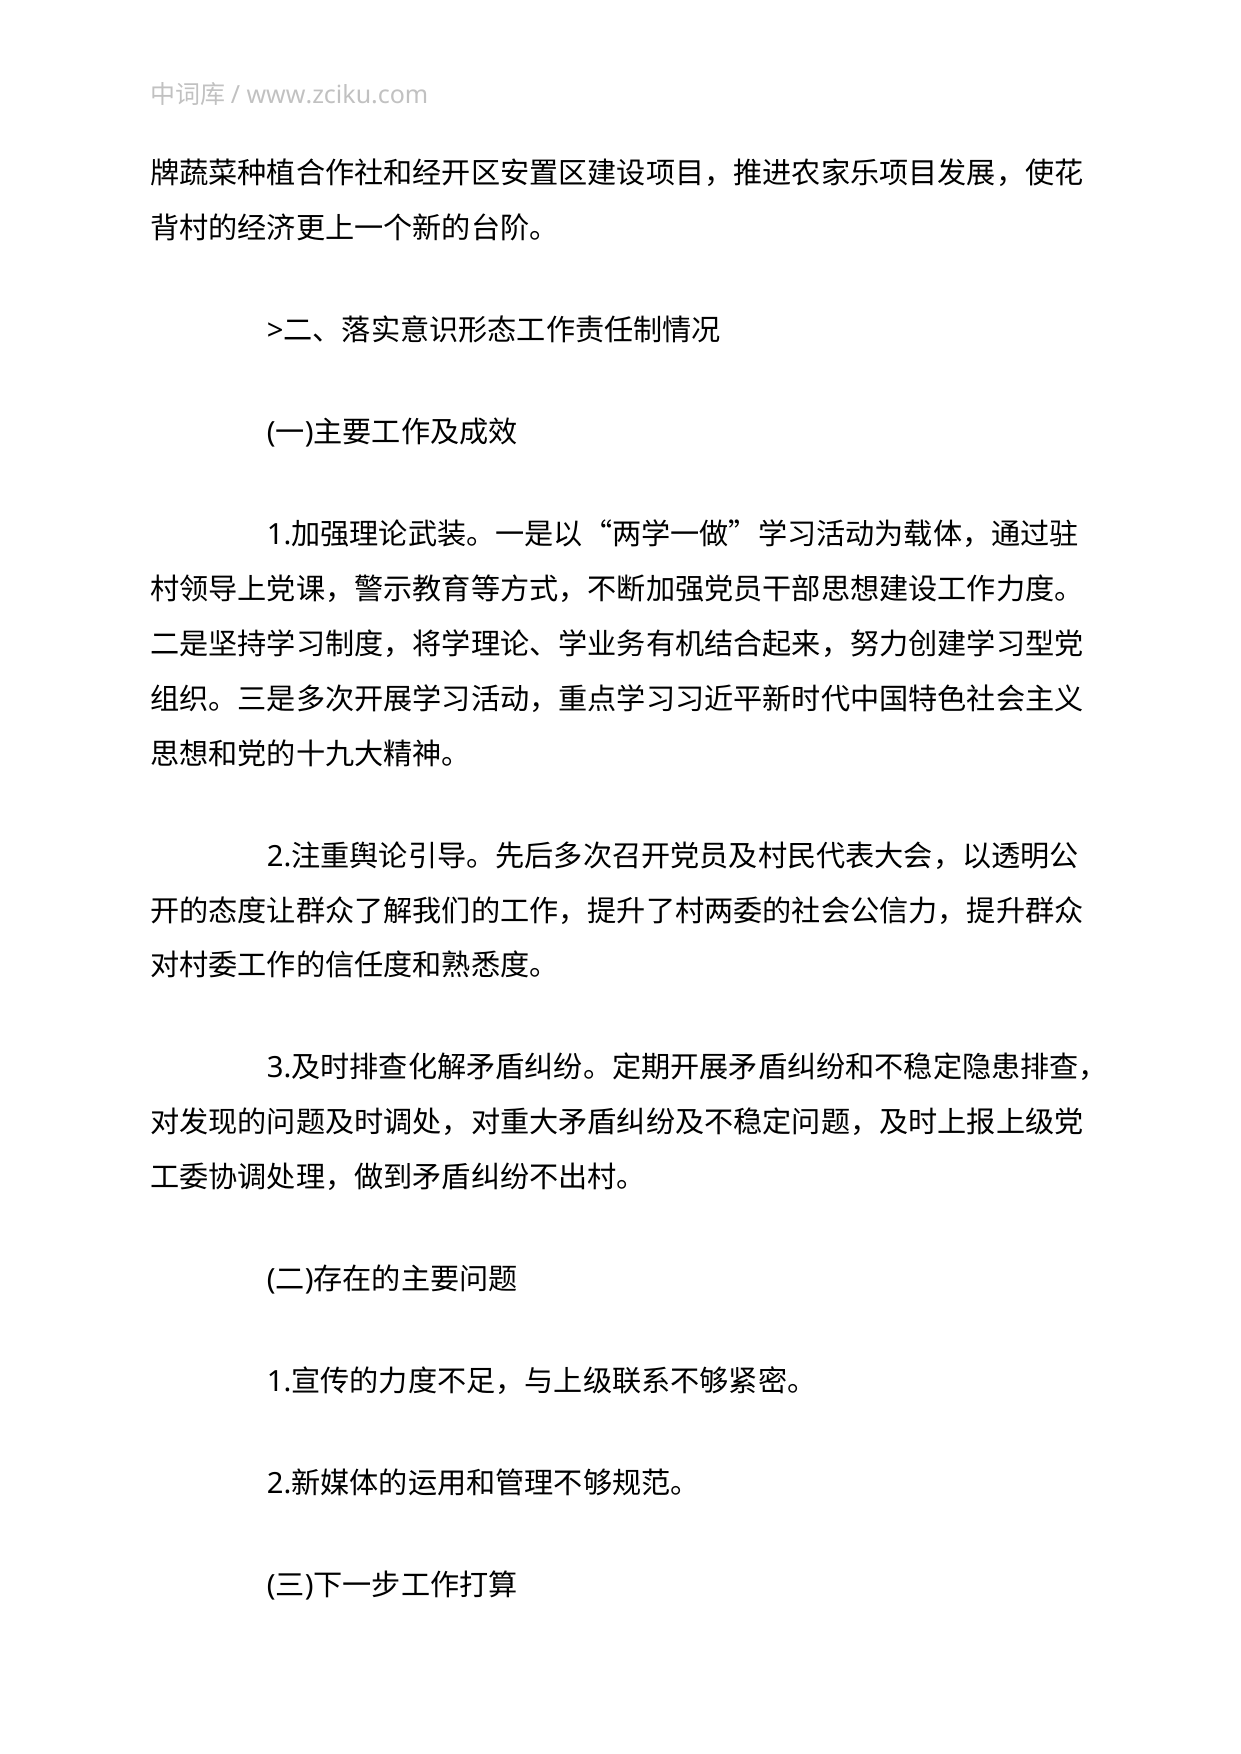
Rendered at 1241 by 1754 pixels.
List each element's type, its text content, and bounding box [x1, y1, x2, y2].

text (三)下一步工作打算 [150, 1561, 1090, 1604]
text (一)主要工作及成效 [150, 409, 1090, 451]
text 3.及时排查化解矛盾纠纷。定期开展矛盾纠纷和不稳定隐患排查，对发现的问题及时调处，对重大矛盾纠纷及不稳定问题，及时上报上级党工委协调处理，做到矛盾纠纷不出村。 [150, 1044, 1090, 1196]
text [150, 150, 1090, 247]
text 1.加强理论武装。一是以“两学一做”学习活动为载体，通过驻村领导上党课，警示教育等方式，不断加强党员干部思想建设工作力度。二是坚持学习制度，将学理论、学业务有机结合起来，努力创建学习型党组织。三是多次开展学习活动，重点学习习近平新时代中国特色社会主义思想和党的十九大精神。 [150, 511, 1090, 773]
text 2.新媒体的运用和管理不够规范。 [150, 1459, 1090, 1502]
text (二)存在的主要问题 [150, 1255, 1090, 1298]
text >二、落实意识形态工作责任制情况 [150, 307, 1090, 349]
text 1.宣传的力度不足，与上级联系不够紧密。 [150, 1357, 1090, 1400]
text 2.注重舆论引导。先后多次召开党员及村民代表大会，以透明公开的态度让群众了解我们的工作，提升了村两委的社会公信力，提升群众对村委工作的信任度和熟悉度。 [150, 832, 1090, 984]
